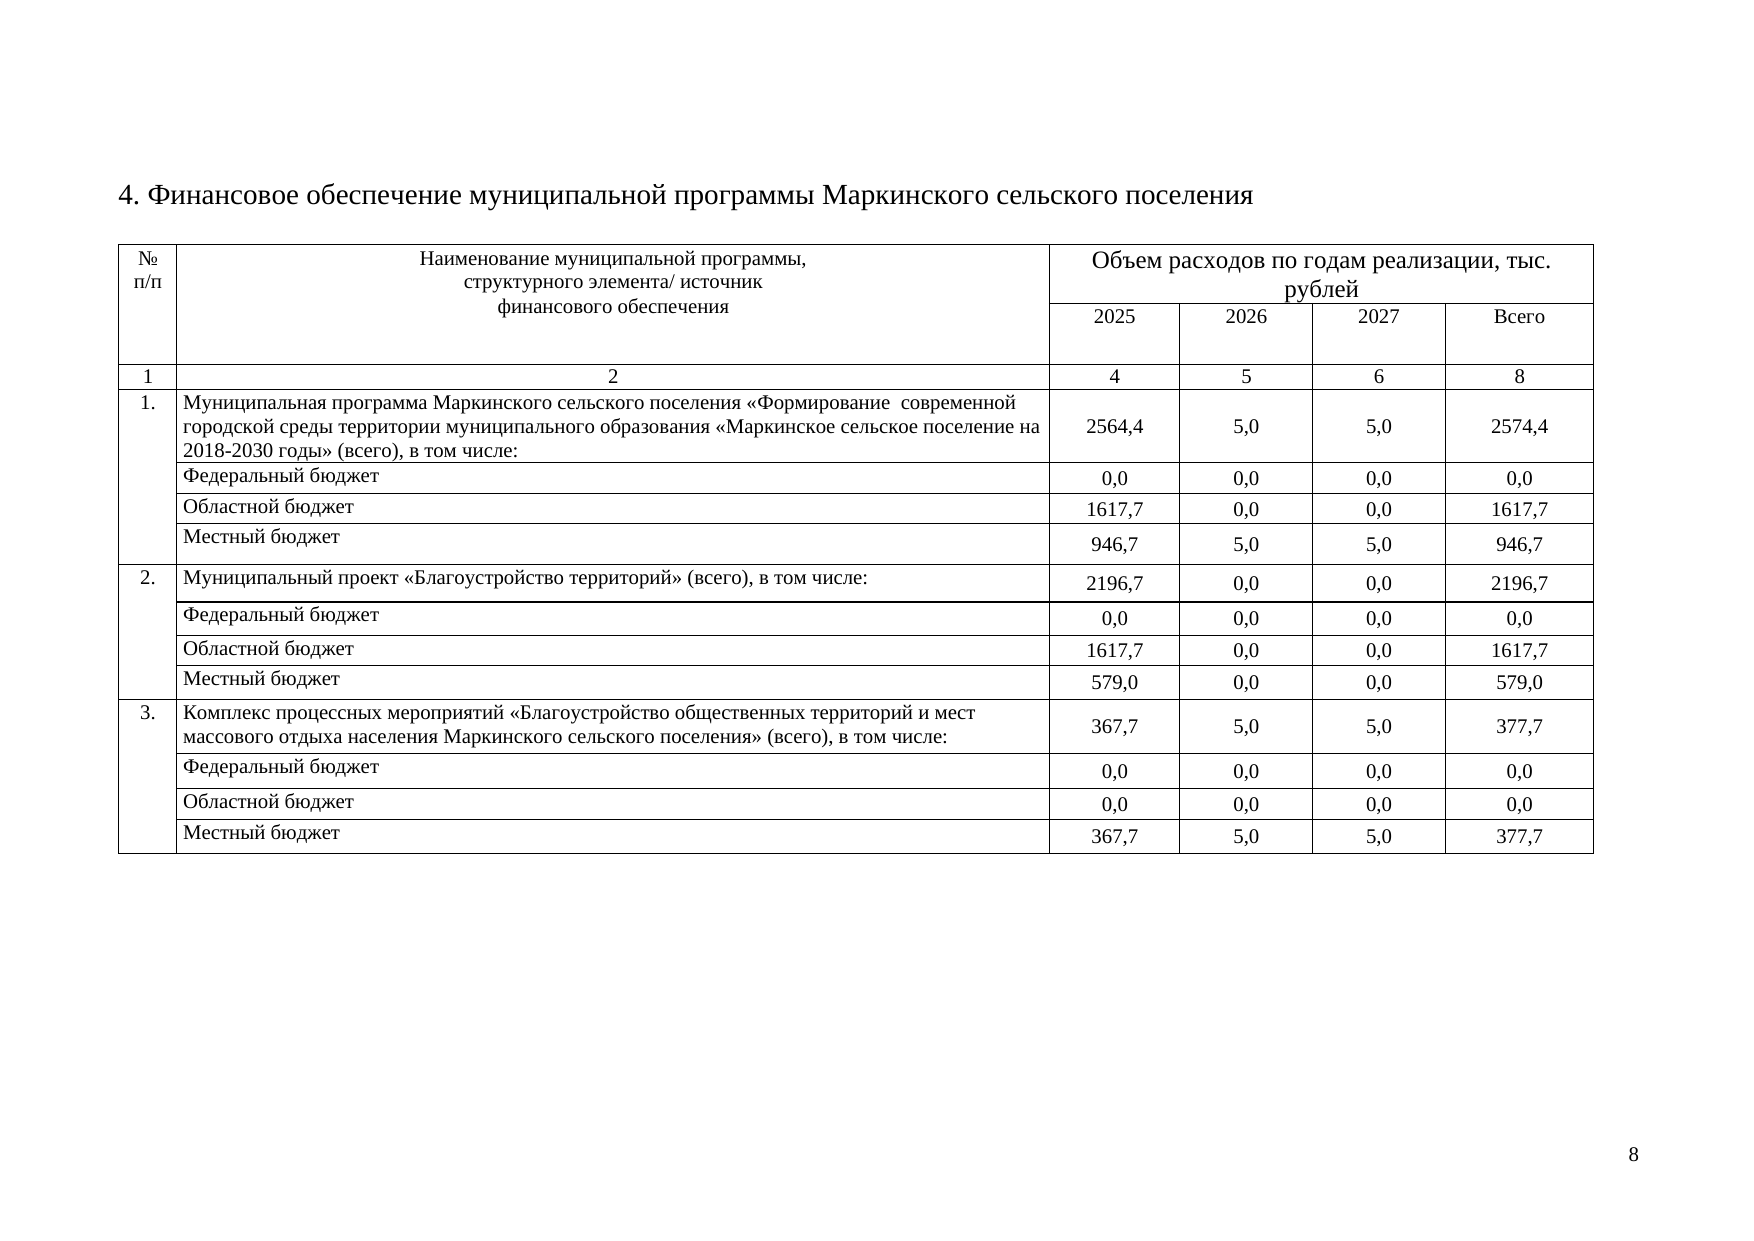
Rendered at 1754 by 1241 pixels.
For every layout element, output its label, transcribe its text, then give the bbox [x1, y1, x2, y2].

table_cell 0,0 [1446, 603, 1593, 634]
table_cell 0,0 [1313, 636, 1445, 664]
table_cell 4 [1050, 365, 1179, 388]
table_cell 2027 [1313, 304, 1445, 363]
table_cell 0,0 [1180, 754, 1312, 788]
table_cell 367,7 [1050, 700, 1179, 753]
table_cell 1617,7 [1050, 494, 1179, 523]
table_cell 0,0 [1180, 789, 1312, 819]
table_cell 2. [119, 565, 176, 699]
table_cell Муниципальная программа Маркинского сельского поселения «Формирование современной городской среды территории муниципального образования «Маркинское сельское поселение на 2018-2030 годы» (всего), в том числе: [322, 390, 1049, 462]
table_cell 0,0 [1050, 463, 1179, 493]
table_cell Муниципальная программа Маркинского сельского поселения «Формирование современной городской среды территории муниципального образования «Маркинское сельское поселение на 2018-2030 годы» (всего), в том числе: [177, 390, 757, 462]
table_header № п/п [119, 245, 176, 363]
table_cell 0,0 [1050, 789, 1179, 819]
table_cell Областной бюджет [177, 494, 1049, 523]
table_cell 5,0 [1180, 524, 1312, 564]
table_cell Комплекс процессных мероприятий «Благоустройство общественных территорий и мест массового отдыха населения Маркинского сельского поселения» (всего), в том числе: [177, 700, 1049, 753]
table_cell 946,7 [1050, 524, 1179, 564]
table_cell 5,0 [1180, 390, 1312, 462]
table_header Наименование муниципальной программы, структурного элемента/ источник финансового обеспечения [177, 245, 1049, 363]
table_cell 5,0 [1180, 820, 1312, 853]
table_cell 0,0 [1180, 636, 1312, 664]
table_cell 0,0 [1313, 789, 1445, 819]
table_cell 5,0 [1313, 524, 1445, 564]
table_cell 0,0 [1050, 754, 1179, 788]
table_cell 0,0 [1313, 565, 1445, 601]
table_cell Областной бюджет [177, 789, 1049, 819]
table_cell 377,7 [1446, 820, 1593, 853]
table_cell 2196,7 [1050, 565, 1179, 601]
table_cell 5,0 [1313, 820, 1445, 853]
table_cell 0,0 [1313, 666, 1445, 699]
table_cell 0,0 [1180, 494, 1312, 523]
table_cell Федеральный бюджет [177, 603, 1049, 634]
table_cell 579,0 [1050, 666, 1179, 699]
table_cell 2574,4 [1446, 390, 1593, 462]
table_cell 5,0 [1313, 390, 1445, 462]
table_cell 5,0 [1180, 700, 1312, 753]
table_cell 0,0 [1180, 666, 1312, 699]
table_cell 2025 [1050, 304, 1179, 363]
table_cell 6 [1313, 365, 1445, 388]
table_cell 1 [119, 365, 176, 388]
table_cell 2026 [1180, 304, 1312, 363]
table_cell 0,0 [1050, 603, 1179, 634]
table_cell 0,0 [1313, 463, 1445, 493]
table_cell 0,0 [1446, 789, 1593, 819]
table_cell 1617,7 [1446, 636, 1593, 664]
table_cell 5 [1180, 365, 1312, 388]
table_cell 0,0 [1180, 565, 1312, 601]
table_cell Местный бюджет [177, 820, 1049, 853]
table_cell 0,0 [1313, 754, 1445, 788]
table_cell 2564,4 [1050, 390, 1179, 462]
table_cell 377,7 [1446, 700, 1593, 753]
table_cell 5,0 [1313, 700, 1445, 753]
table_cell Федеральный бюджет [177, 463, 1049, 493]
table_cell 1. [119, 390, 176, 564]
table_cell Федеральный бюджет [177, 754, 1049, 788]
table_cell 3. [119, 700, 176, 853]
table_cell 0,0 [1313, 603, 1445, 634]
table_cell 0,0 [1180, 463, 1312, 493]
table_cell Всего [1446, 304, 1593, 363]
table_cell Местный бюджет [177, 666, 1049, 699]
table_cell 8 [1446, 365, 1593, 388]
table_cell 367,7 [1050, 820, 1179, 853]
table_header Объем расходов по годам реализации, тыс. рублей [1050, 245, 1593, 303]
table_cell 0,0 [1446, 754, 1593, 788]
table_cell 2196,7 [1446, 565, 1593, 601]
table_cell Областной бюджет [177, 636, 1049, 664]
text 4. Финансовое обеспечение муниципальной программы Маркинского сельского поселения [118, 177, 1639, 211]
table_cell 1617,7 [1446, 494, 1593, 523]
table_cell 0,0 [1180, 603, 1312, 634]
table_cell Местный бюджет [177, 524, 1049, 564]
table_cell 0,0 [1313, 494, 1445, 523]
table_cell 0,0 [1446, 463, 1593, 493]
table_cell 946,7 [1446, 524, 1593, 564]
table_cell 579,0 [1446, 666, 1593, 699]
table_cell Муниципальный проект «Благоустройство территорий» (всего), в том числе: [177, 565, 1049, 601]
table_cell 1617,7 [1050, 636, 1179, 664]
table_cell 2 [177, 365, 1049, 388]
